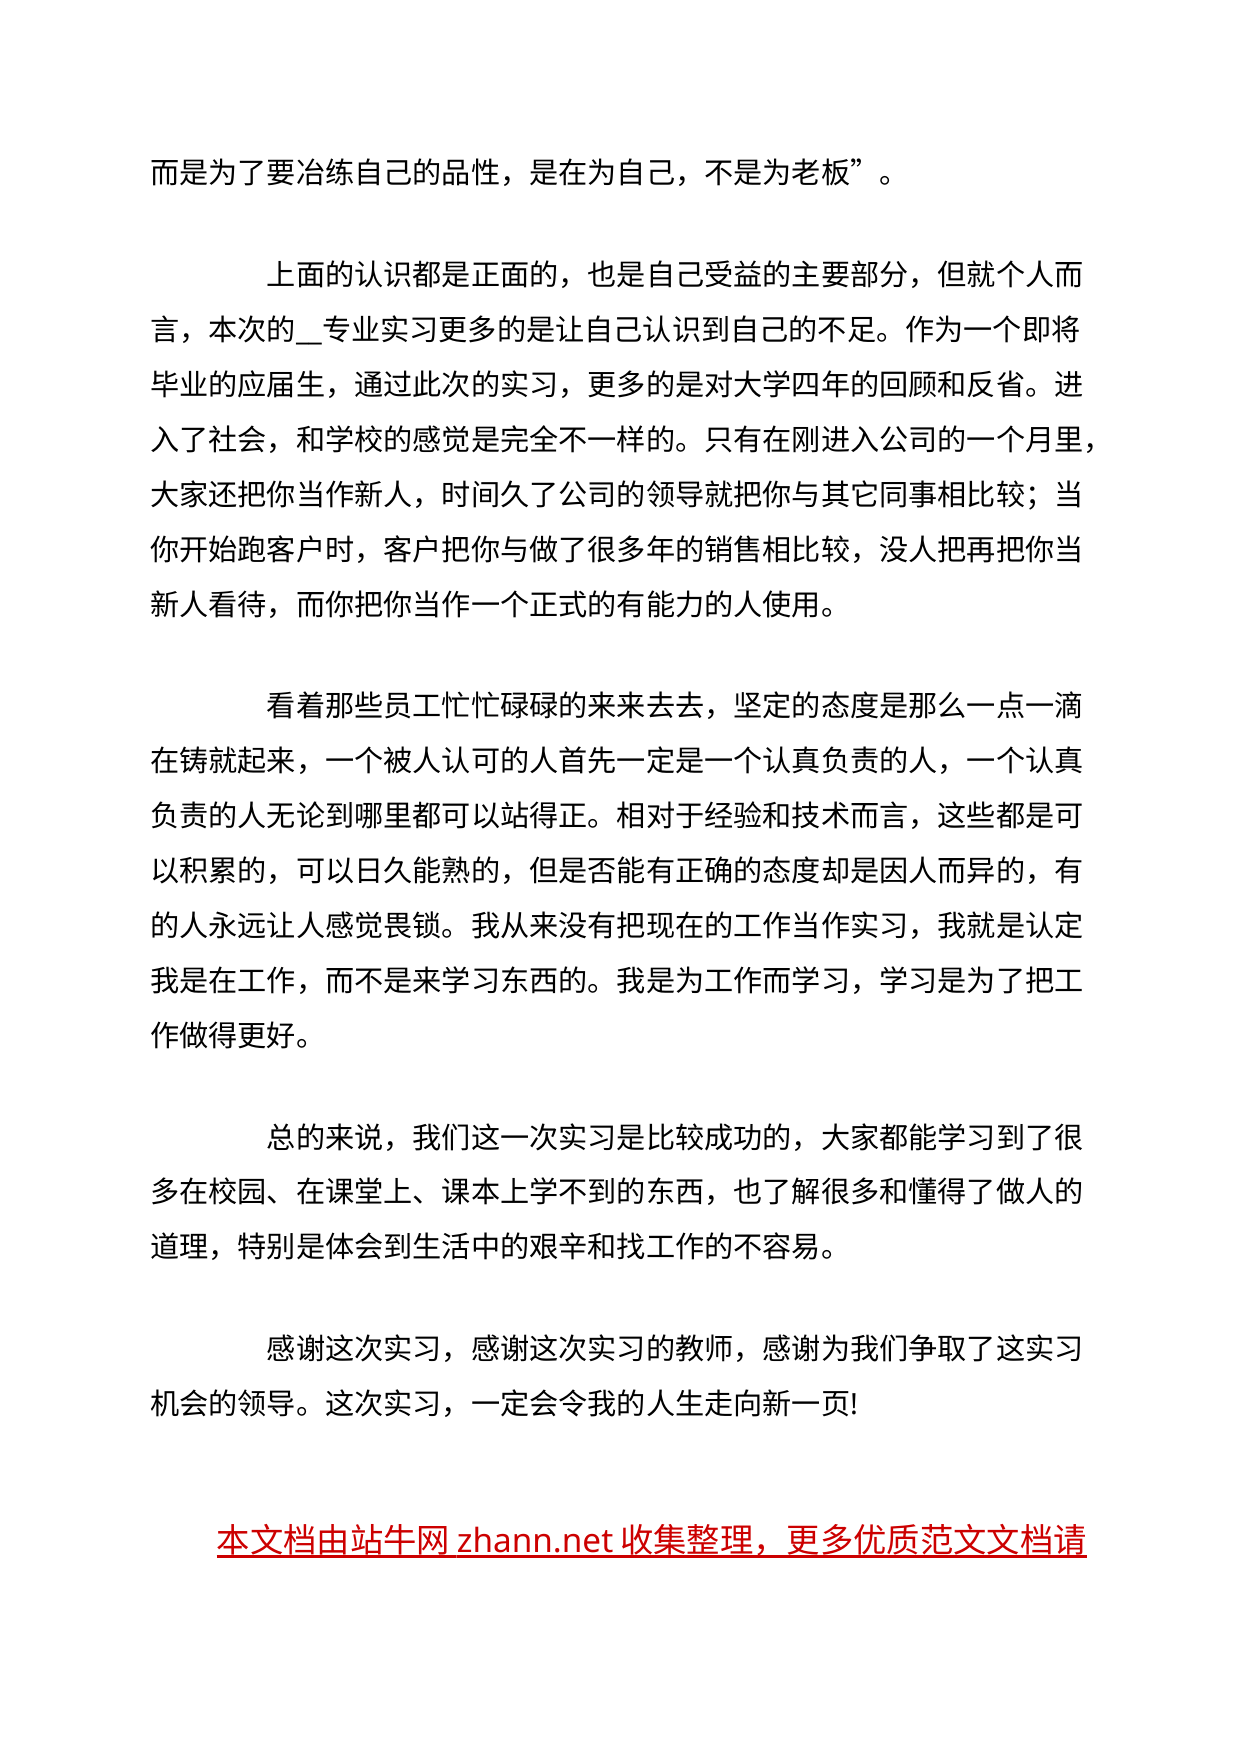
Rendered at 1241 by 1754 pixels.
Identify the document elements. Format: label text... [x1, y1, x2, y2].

text 总的来说，我们这一次实习是比较成功的，大家都能学习到了很多在校园、在课堂上、课本上学不到的东西，也了解很多和懂得了做人的道理，特别是体会到生活中的艰辛和找工作的不容易。 [150, 1114, 1090, 1266]
text 感谢这次实习，感谢这次实习的教师，感谢为我们争取了这实习机会的领导。这次实习，一定会令我的人生走向新一页! [150, 1326, 1090, 1423]
text 看着那些员工忙忙碌碌的来来去去，坚定的态度是那么一点一滴在铸就起来，一个被人认可的人首先一定是一个认真负责的人，一个认真负责的人无论到哪里都可以站得正。相对于经验和技术而言，这些都是可以积累的，可以日久能熟的，但是否能有正确的态度却是因人而异的，有的人永远让人感觉畏锁。我从来没有把现在的工作当作实习，我就是认定我是在工作，而不是来学习东西的。我是为工作而学习，学习是为了把工作做得更好。 [150, 683, 1090, 1055]
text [150, 150, 1090, 192]
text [150, 1514, 1090, 1562]
text 上面的认识都是正面的，也是自己受益的主要部分，但就个人而言，本次的__专业实习更多的是让自己认识到自己的不足。作为一个即将毕业的应届生，通过此次的实习，更多的是对大学四年的回顾和反省。进入了社会，和学校的感觉是完全不一样的。只有在刚进入公司的一个月里，大家还把你当作新人，时间久了公司的领导就把你与其它同事相比较；当你开始跑客户时，客户把你与做了很多年的销售相比较，没人把再把你当新人看待，而你把你当作一个正式的有能力的人使用。 [150, 252, 1090, 623]
